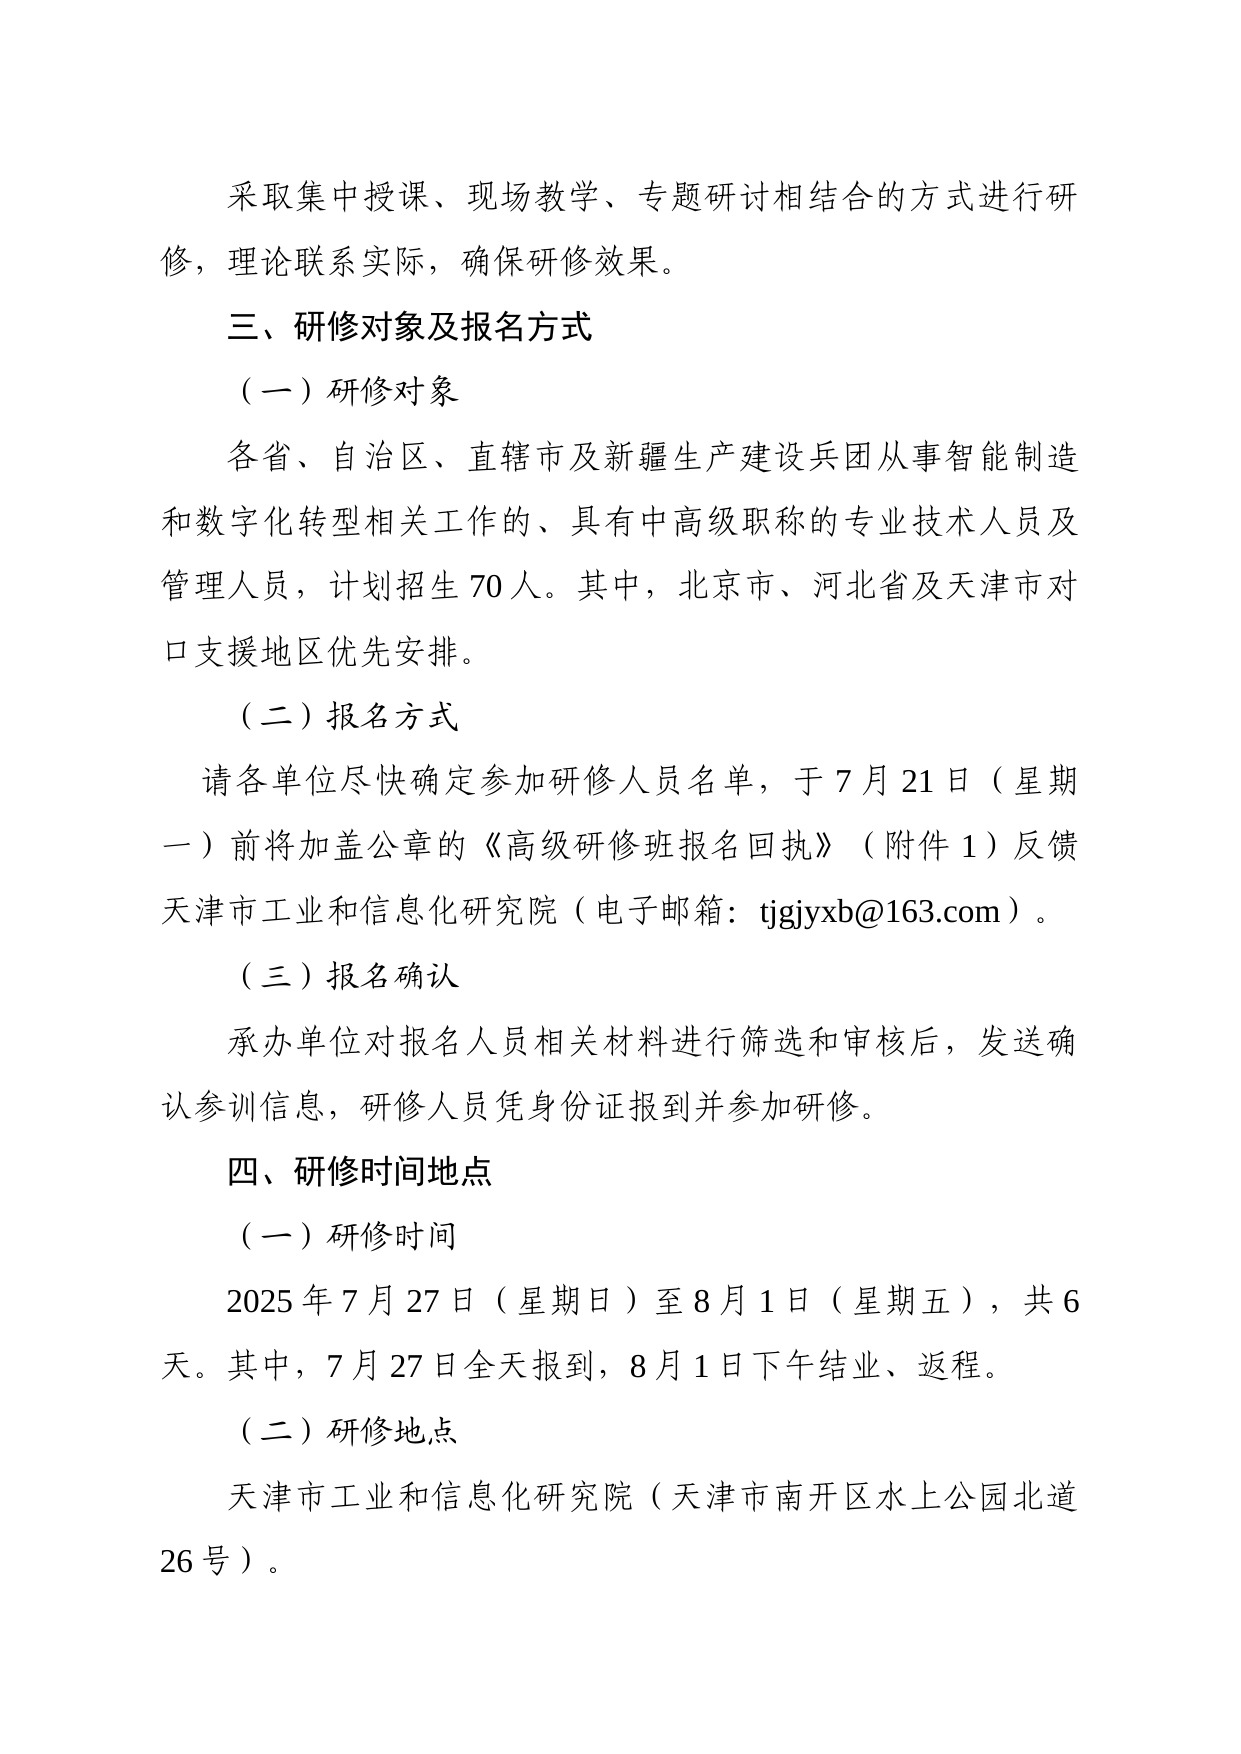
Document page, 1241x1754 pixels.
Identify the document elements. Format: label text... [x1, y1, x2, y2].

text （一）研修时间 [159, 1202, 1081, 1267]
text 三、研修对象及报名方式 [159, 292, 1081, 357]
text （二）研修地点 [159, 1397, 1081, 1462]
text 天津市工业和信息化研究院（天津市南开区水上公园北道26号）。 [159, 1462, 1081, 1592]
list 请各单位尽快确定参加研修人员名单，于7月21日（星期一）前将加盖公章的《高级研修班报名回执》（附件1）反馈天津市工业和信息化研究院（电子邮箱：tjgjyxb@163.com）。 [159, 747, 1081, 942]
text 四、研修时间地点 [159, 1137, 1081, 1202]
text 各省、自治区、直辖市及新疆生产建设兵团从事智能制造和数字化转型相关工作的、具有中高级职称的专业技术人员及管理人员，计划招生70人。其中，北京市、河北省及天津市对口支援地区优先安排。 [159, 422, 1081, 682]
text （二）报名方式 [159, 682, 1081, 747]
text 2025年7月27日（星期日）至8月1日（星期五），共6天。其中，7月27日全天报到，8月1日下午结业、返程。 [159, 1267, 1081, 1397]
text （一）研修对象 [159, 357, 1081, 422]
text 采取集中授课、现场教学、专题研讨相结合的方式进行研修，理论联系实际，确保研修效果。 [159, 162, 1081, 292]
text （三）报名确认 [159, 942, 1081, 1007]
text 承办单位对报名人员相关材料进行筛选和审核后，发送确认参训信息，研修人员凭身份证报到并参加研修。 [159, 1007, 1081, 1137]
